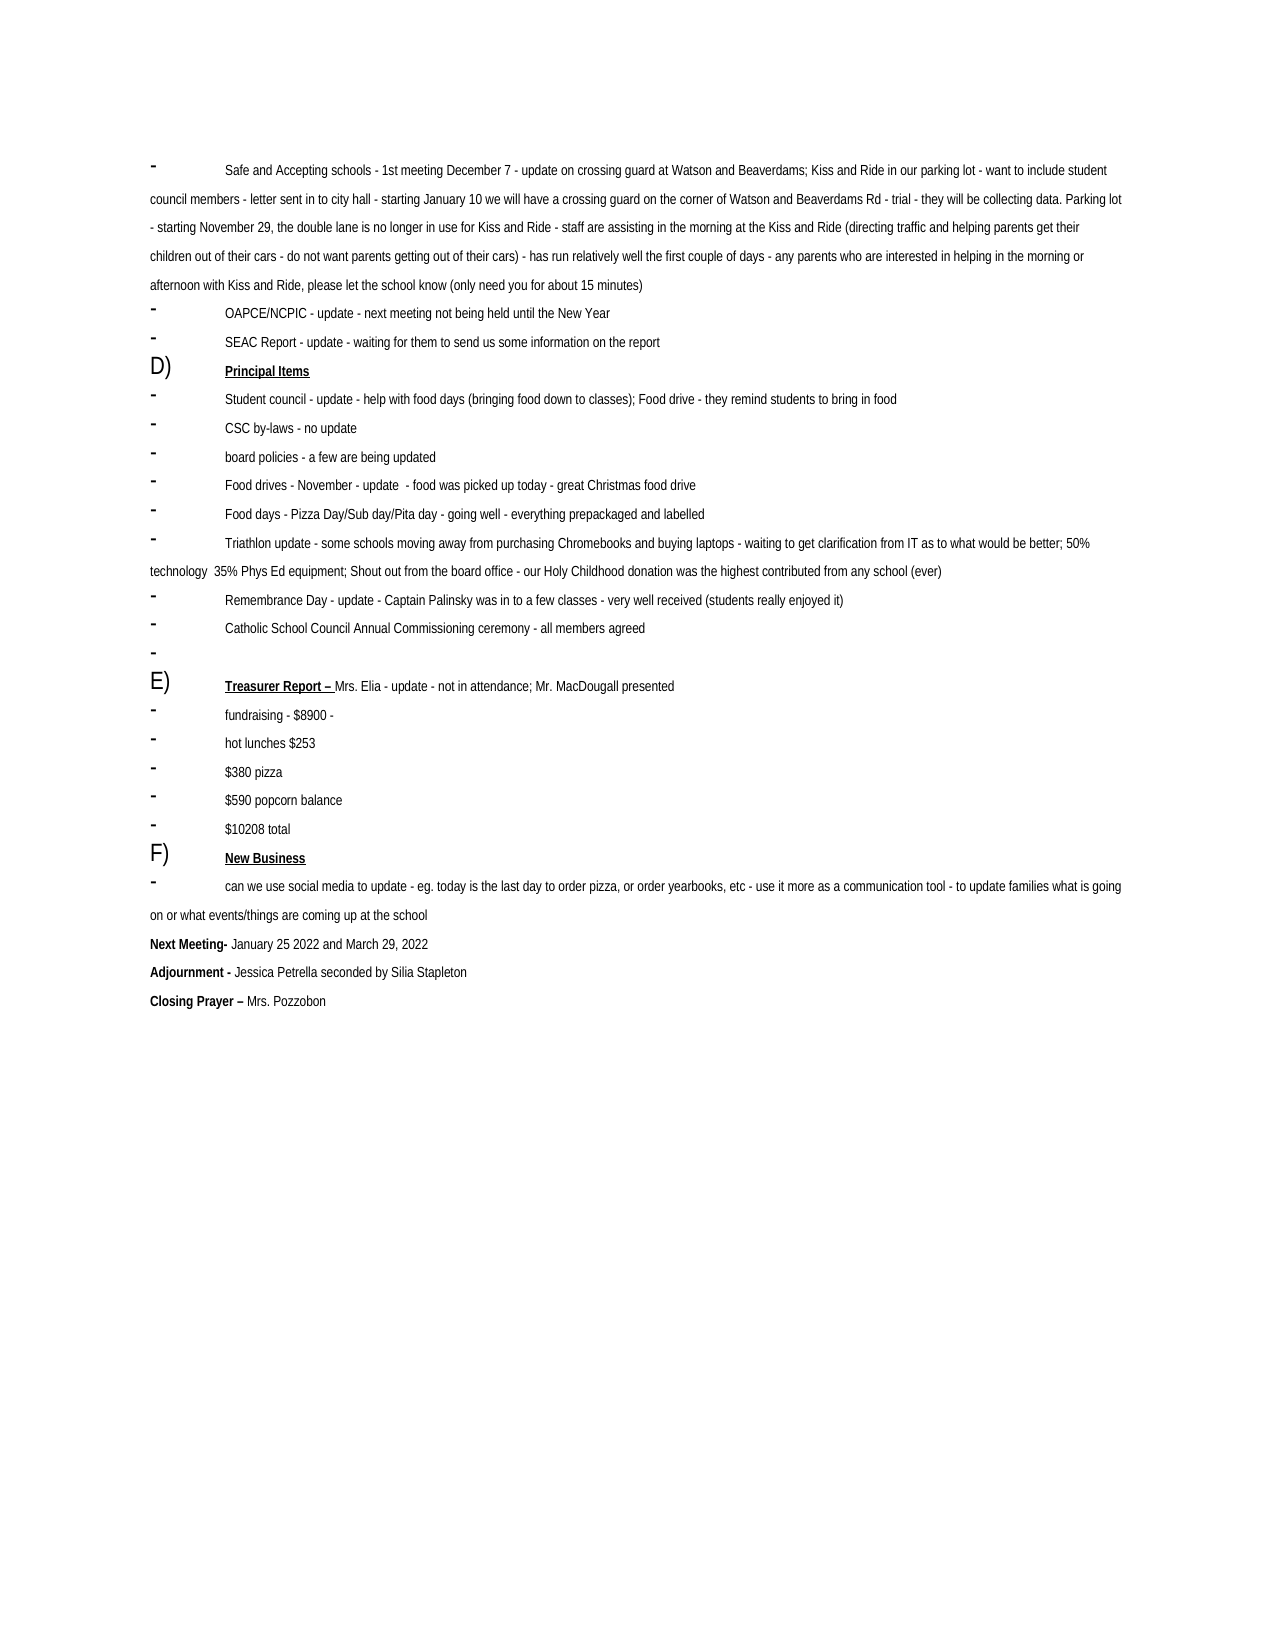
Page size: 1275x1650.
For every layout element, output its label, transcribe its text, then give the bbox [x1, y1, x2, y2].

list OAPCE/NCPIC - update - next meeting not being held until the New Year [150, 293, 1125, 322]
text Adjournment - Jessica Petrella seconded by Silia Stapleton [150, 952, 1125, 981]
list board policies - a few are being updated [150, 437, 1125, 465]
list Principal Items [150, 351, 1125, 379]
list Triathlon update - some schools moving away from purchasing Chromebooks and buying laptops - waiting to get clarification from IT as to what would be better; 50% technology 35% Phys Ed equipment; Shout out from the board office - our Holy Childhood donation was the highest contributed from any school (ever) [150, 522, 1125, 580]
list SEAC Report - update - waiting for them to send us some information on the report [150, 322, 1125, 351]
list hot lunches $253 [150, 723, 1125, 752]
list Safe and Accepting schools - 1st meeting December 7 - update on crossing guard at Watson and Beaverdams; Kiss and Ride in our parking lot - want to include student council members - letter sent in to city hall - starting January 10 we will have a crossing guard on the corner of Watson and Beaverdams Rd - trial - they will be collecting data. Parking lot - starting November 29, the double lane is no longer in use for Kiss and Ride - staff are assisting in the morning at the Kiss and Ride (directing traffic and helping parents get their children out of their cars - do not want parents getting out of their cars) - has run relatively well the first couple of days - any parents who are interested in helping in the morning or afternoon with Kiss and Ride, please let the school know (only need you for about 15 minutes) [150, 150, 1125, 293]
list Treasurer Report – Mrs. Elia - update - not in attendance; Mr. MacDougall presented [150, 666, 1125, 694]
list fundraising - $8900 - [150, 694, 1125, 723]
list Remembrance Day - update - Captain Palinsky was in to a few classes - very well received (students really enjoyed it) [150, 580, 1125, 608]
list CSC by-laws - no update [150, 408, 1125, 437]
text Closing Prayer – Mrs. Pozzobon [150, 981, 1125, 1010]
list $590 popcorn balance [150, 780, 1125, 809]
list Catholic School Council Annual Commissioning ceremony - all members agreed [150, 608, 1125, 637]
list Food drives - November - update - food was picked up today - great Christmas food drive [150, 465, 1125, 494]
list can we use social media to update - eg. today is the last day to order pizza, or order yearbooks, etc - use it more as a communication tool - to update families what is going on or what events/things are coming up at the school [150, 866, 1125, 923]
list $380 pizza [150, 752, 1125, 780]
list New Business [150, 838, 1125, 866]
text Next Meeting- January 25 2022 and March 29, 2022 [150, 924, 1125, 952]
list Food days - Pizza Day/Sub day/Pita day - going well - everything prepackaged and labelled [150, 494, 1125, 522]
list $10208 total [150, 809, 1125, 838]
list Student council - update - help with food days (bringing food down to classes); Food drive - they remind students to bring in food [150, 379, 1125, 408]
